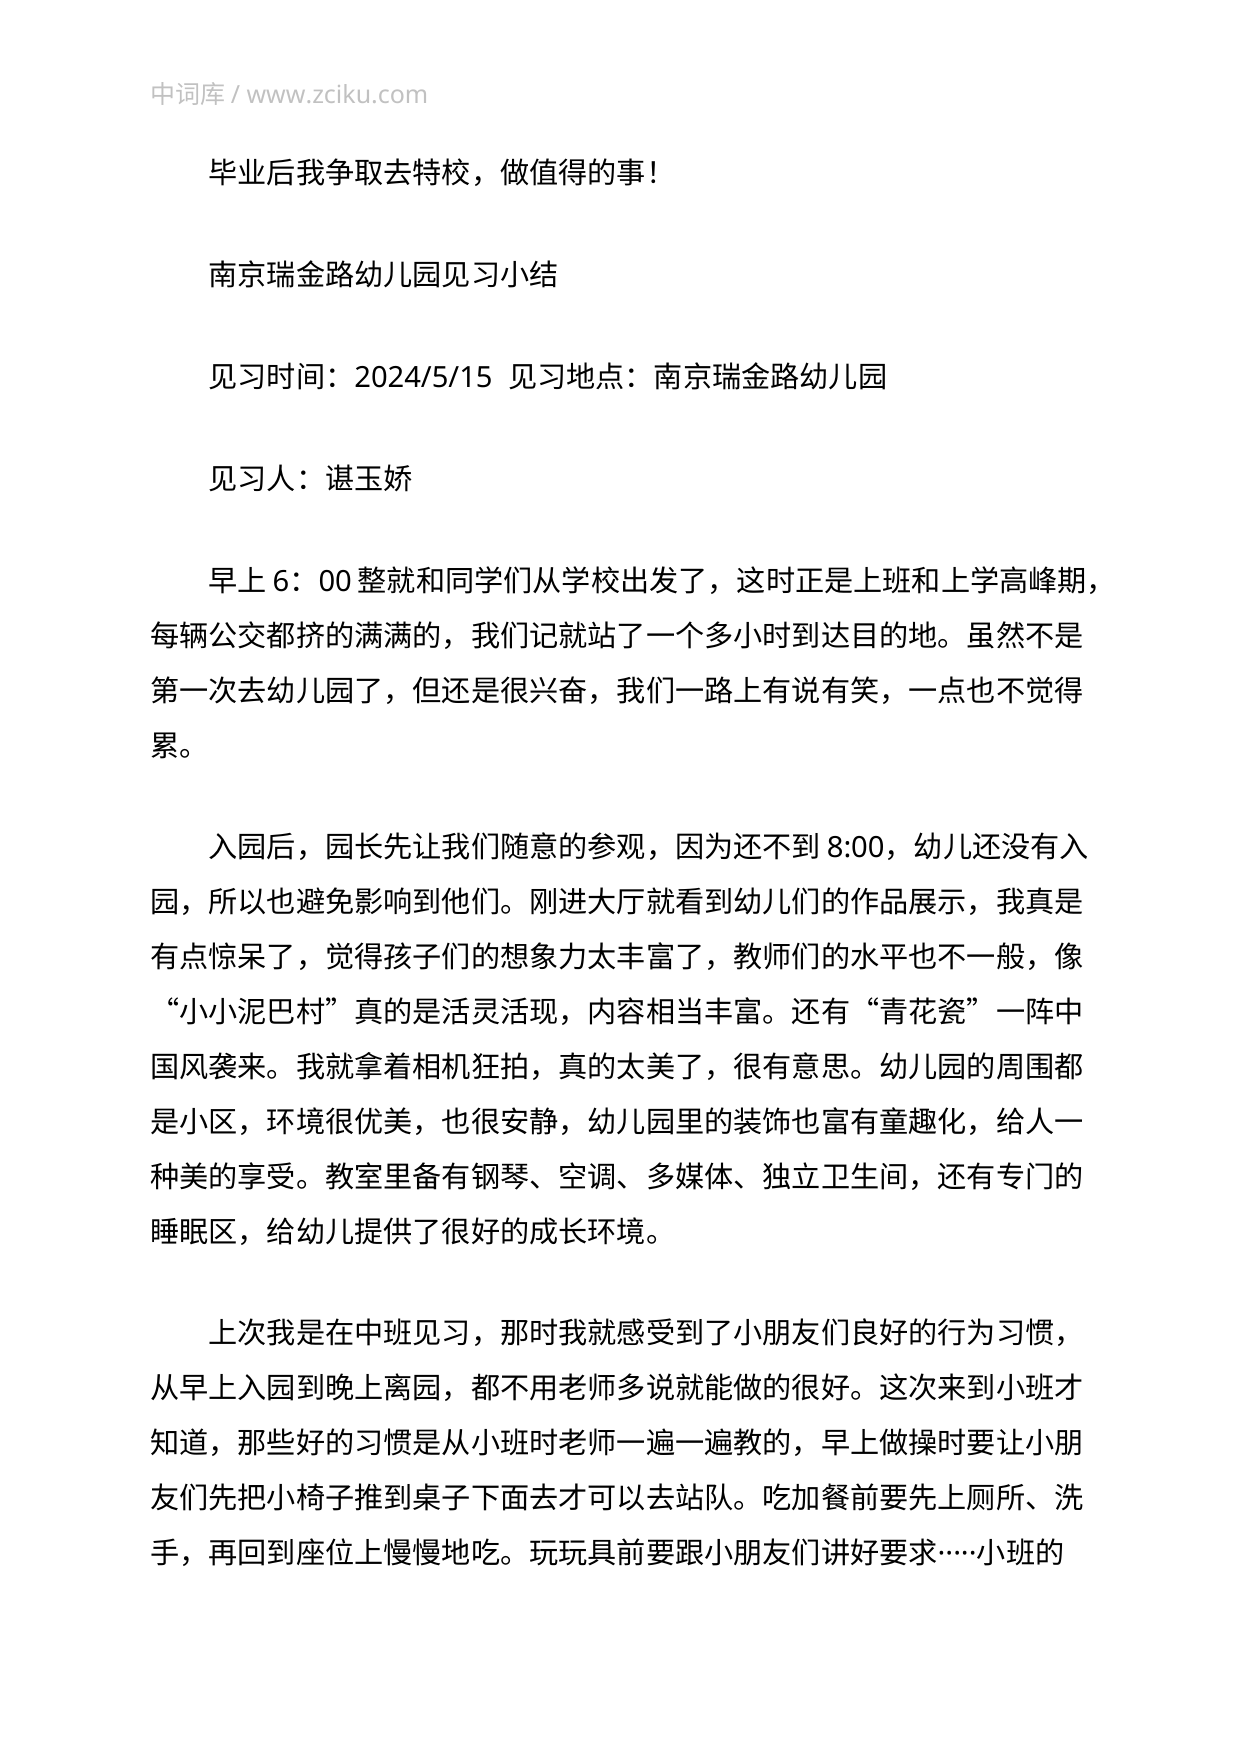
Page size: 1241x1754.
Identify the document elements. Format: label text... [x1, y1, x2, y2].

text 早上6：00整就和同学们从学校出发了，这时正是上班和上学高峰期，每辆公交都挤的满满的，我们记就站了一个多小时到达目的地。虽然不是第一次去幼儿园了，但还是很兴奋，我们一路上有说有笑，一点也不觉得累。 [150, 557, 1090, 764]
text 南京瑞金路幼儿园见习小结 [150, 252, 1090, 294]
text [150, 1310, 1090, 1572]
text 毕业后我争取去特校，做值得的事！ [150, 150, 1090, 192]
text 入园后，园长先让我们随意的参观，因为还不到8:00，幼儿还没有入园，所以也避免影响到他们。刚进大厅就看到幼儿们的作品展示，我真是有点惊呆了，觉得孩子们的想象力太丰富了，教师们的水平也不一般，像“小小泥巴村”真的是活灵活现，内容相当丰富。还有“青花瓷”一阵中国风袭来。我就拿着相机狂拍，真的太美了，很有意思。幼儿园的周围都是小区，环境很优美，也很安静，幼儿园里的装饰也富有童趣化，给人一种美的享受。教室里备有钢琴、空调、多媒体、独立卫生间，还有专门的睡眠区，给幼儿提供了很好的成长环境。 [150, 824, 1090, 1251]
text 见习时间：2024/5/15 见习地点：南京瑞金路幼儿园 [150, 353, 1090, 396]
text 见习人：谌玉娇 [150, 456, 1090, 498]
